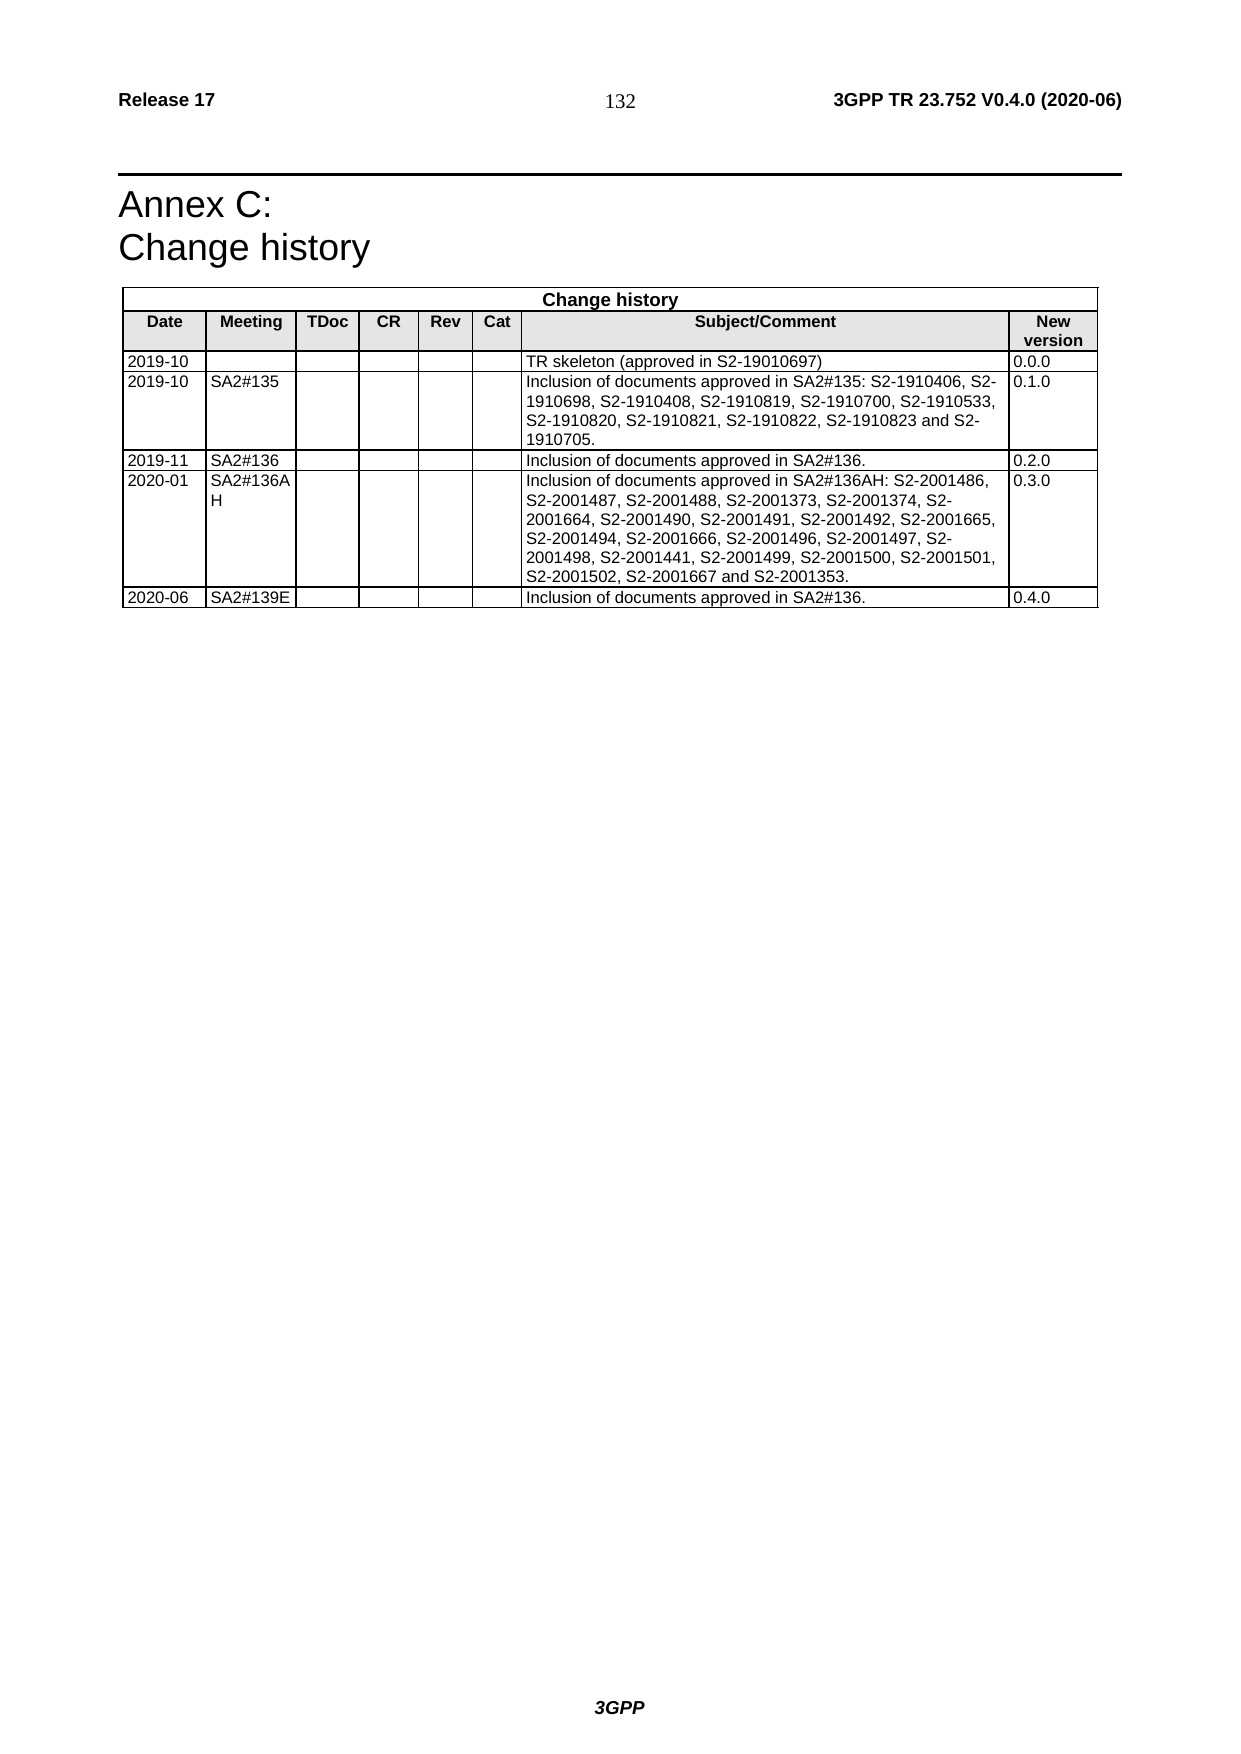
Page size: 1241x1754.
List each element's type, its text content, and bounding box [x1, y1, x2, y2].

table_cell [207, 588, 295, 607]
table_cell TR skeleton (approved in S2-19010697) [522, 352, 1008, 371]
table_cell Inclusion of documents approved in SA#136AH: S2-2001486, S2-2001487, S2-2001488, S2-2001373, S2-2001374, S2-2001664, S2-2001490, S2-2001491, S2-2001492, S2-2001665, S2-2001494, S2-2001666, S2-2001496, S2-2001497, S2-2001498, S2-2001441, S2-2001499, S2-2001500, S2-2001501, S2-2001502, S2-2001667 and S2-2001353. [522, 471, 1008, 586]
table_cell [124, 588, 205, 607]
table_cell TDoc [297, 312, 358, 350]
table_cell [473, 451, 521, 469]
table_cell CR [360, 312, 418, 350]
table_cell Subject/Comment [522, 312, 1008, 350]
table_cell [297, 588, 358, 607]
table_cell Inclusion of documents approved in SA#136 [522, 451, 1008, 469]
table_cell 0.0.0 [1010, 352, 1097, 371]
table_cell [1010, 588, 1097, 607]
table_cell Date [124, 312, 205, 350]
table_cell [360, 451, 418, 469]
table_cell 2019-10 [124, 372, 205, 449]
table_cell [297, 471, 358, 586]
table_cell SA2#135 [207, 372, 295, 449]
table_cell 2019-11 [124, 451, 205, 469]
table_cell New version [1010, 312, 1097, 350]
table_cell SA2#136 [207, 451, 295, 469]
table_cell [297, 352, 358, 371]
table_cell [207, 352, 295, 371]
table_cell 0.1.0 [1010, 372, 1097, 449]
table_cell 0.3.0 [1010, 471, 1097, 586]
table_cell [419, 588, 472, 607]
table_cell [360, 588, 418, 607]
table_cell [419, 471, 472, 586]
table_cell [360, 471, 418, 586]
table_cell [360, 352, 418, 371]
table_cell [419, 372, 472, 449]
table_cell [473, 471, 521, 586]
table_cell 2020-01 [124, 471, 205, 586]
table_cell [473, 352, 521, 371]
table_header Change history [124, 288, 1097, 310]
table_cell [522, 588, 1008, 607]
table_cell [419, 352, 472, 371]
table_cell [473, 588, 521, 607]
table_cell [297, 451, 358, 469]
table_cell [297, 372, 358, 449]
subtitle Annex C: Change history [118, 176, 1122, 268]
table_cell [360, 372, 418, 449]
table_cell [473, 372, 521, 449]
table_cell Inclusion of documents approved in SA#135: S2-1910406, S2-1910698, S2-1910408, S2-1910819, S2-1910700, S2-1910533, S2-1910820, S2-1910821, S2-1910822, S2-1910823 and S2-1910705. [522, 372, 1008, 449]
table_cell SA2#136AH [207, 471, 295, 586]
table_cell Meeting [207, 312, 295, 350]
table_cell Cat [473, 312, 521, 350]
table_cell 0.2.0 [1010, 451, 1097, 469]
table_cell 2019-10 [124, 352, 205, 371]
table_cell [419, 451, 472, 469]
table_cell Rev [419, 312, 472, 350]
